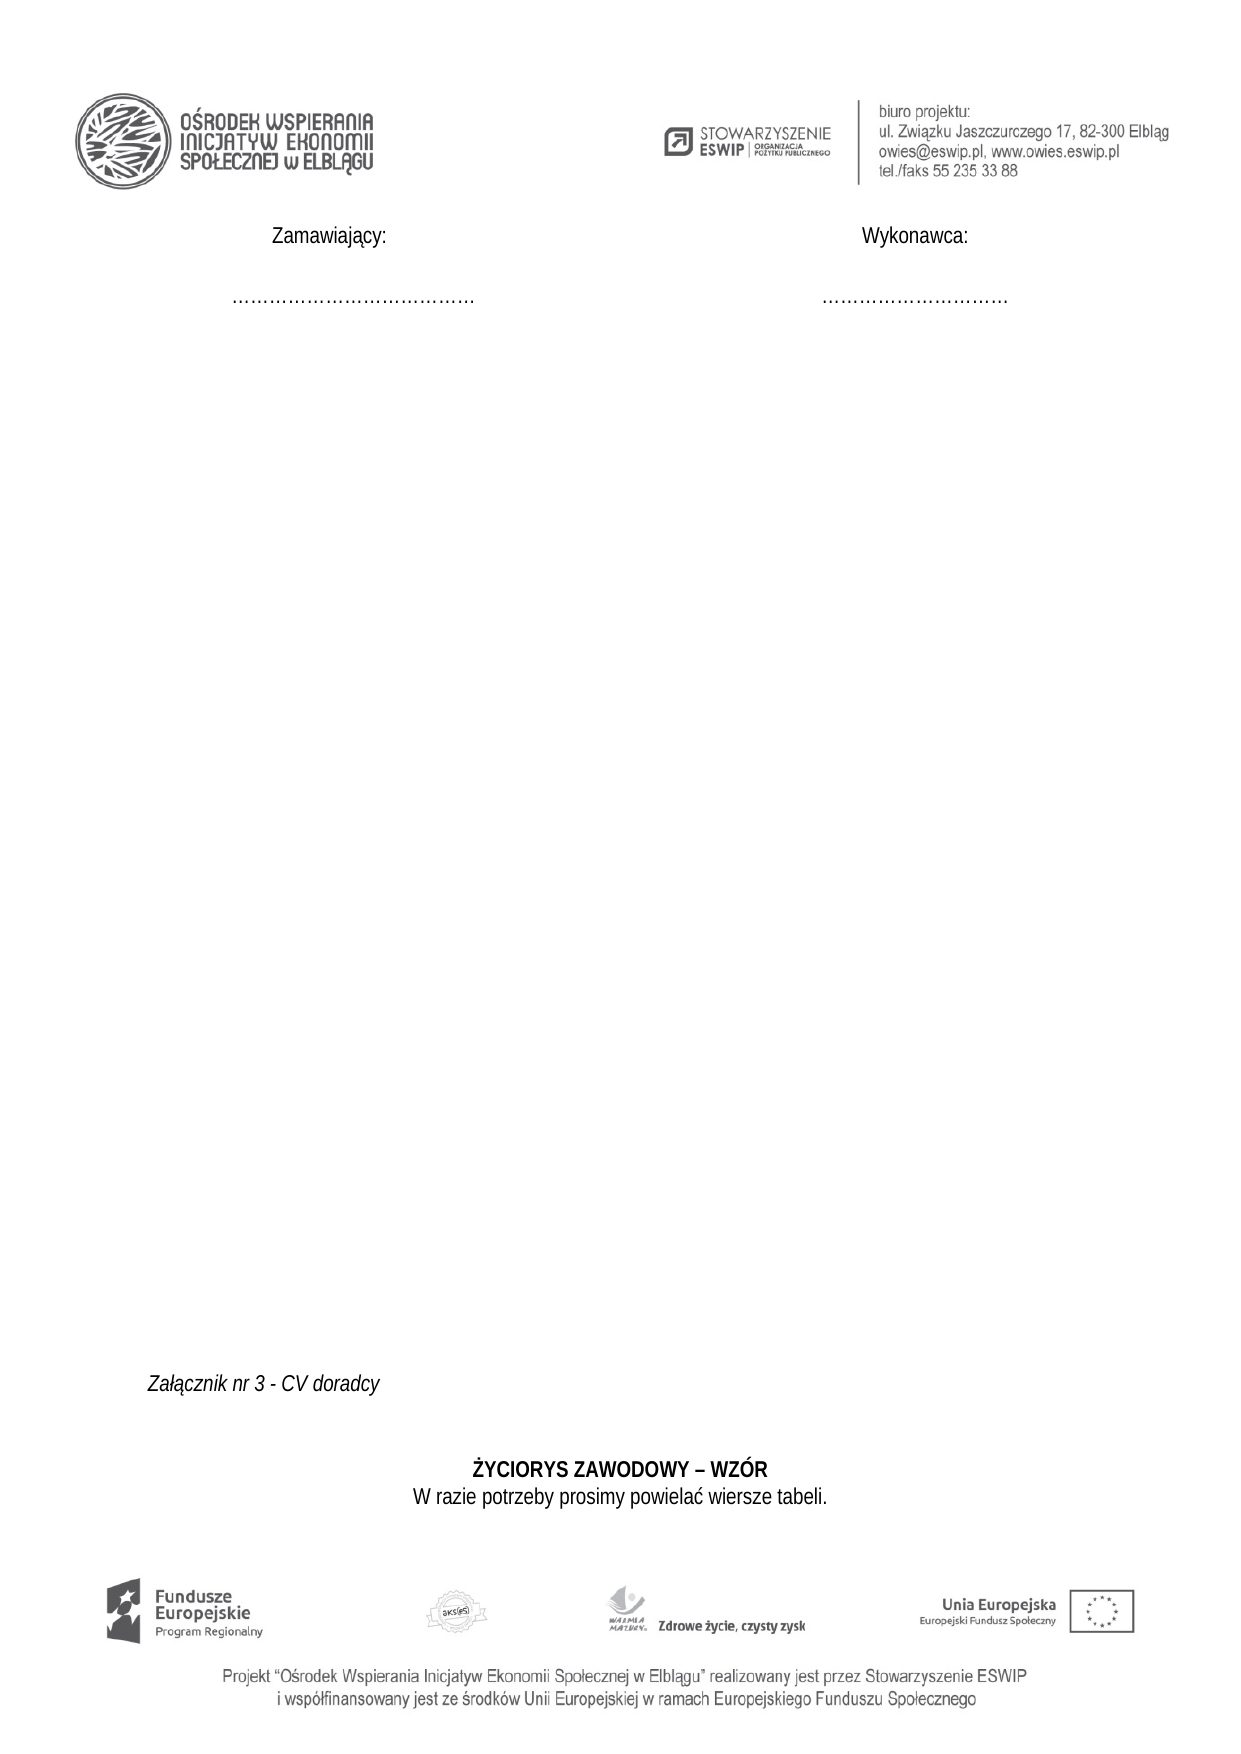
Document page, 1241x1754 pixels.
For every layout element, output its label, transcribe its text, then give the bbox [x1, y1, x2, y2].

text ………………………………… ………………………… [148, 282, 1093, 308]
text ŻYCIORYS ZAWODOWY – WZÓR [148, 1456, 1093, 1483]
text Zamawiający: Wykonawca: [148, 222, 1093, 248]
text Załącznik nr 3 - CV doradcy [148, 1369, 1093, 1396]
text W razie potrzeby prosimy powielać wiersze tabeli. [148, 1483, 1093, 1509]
picture [1, 0, 1241, 1750]
